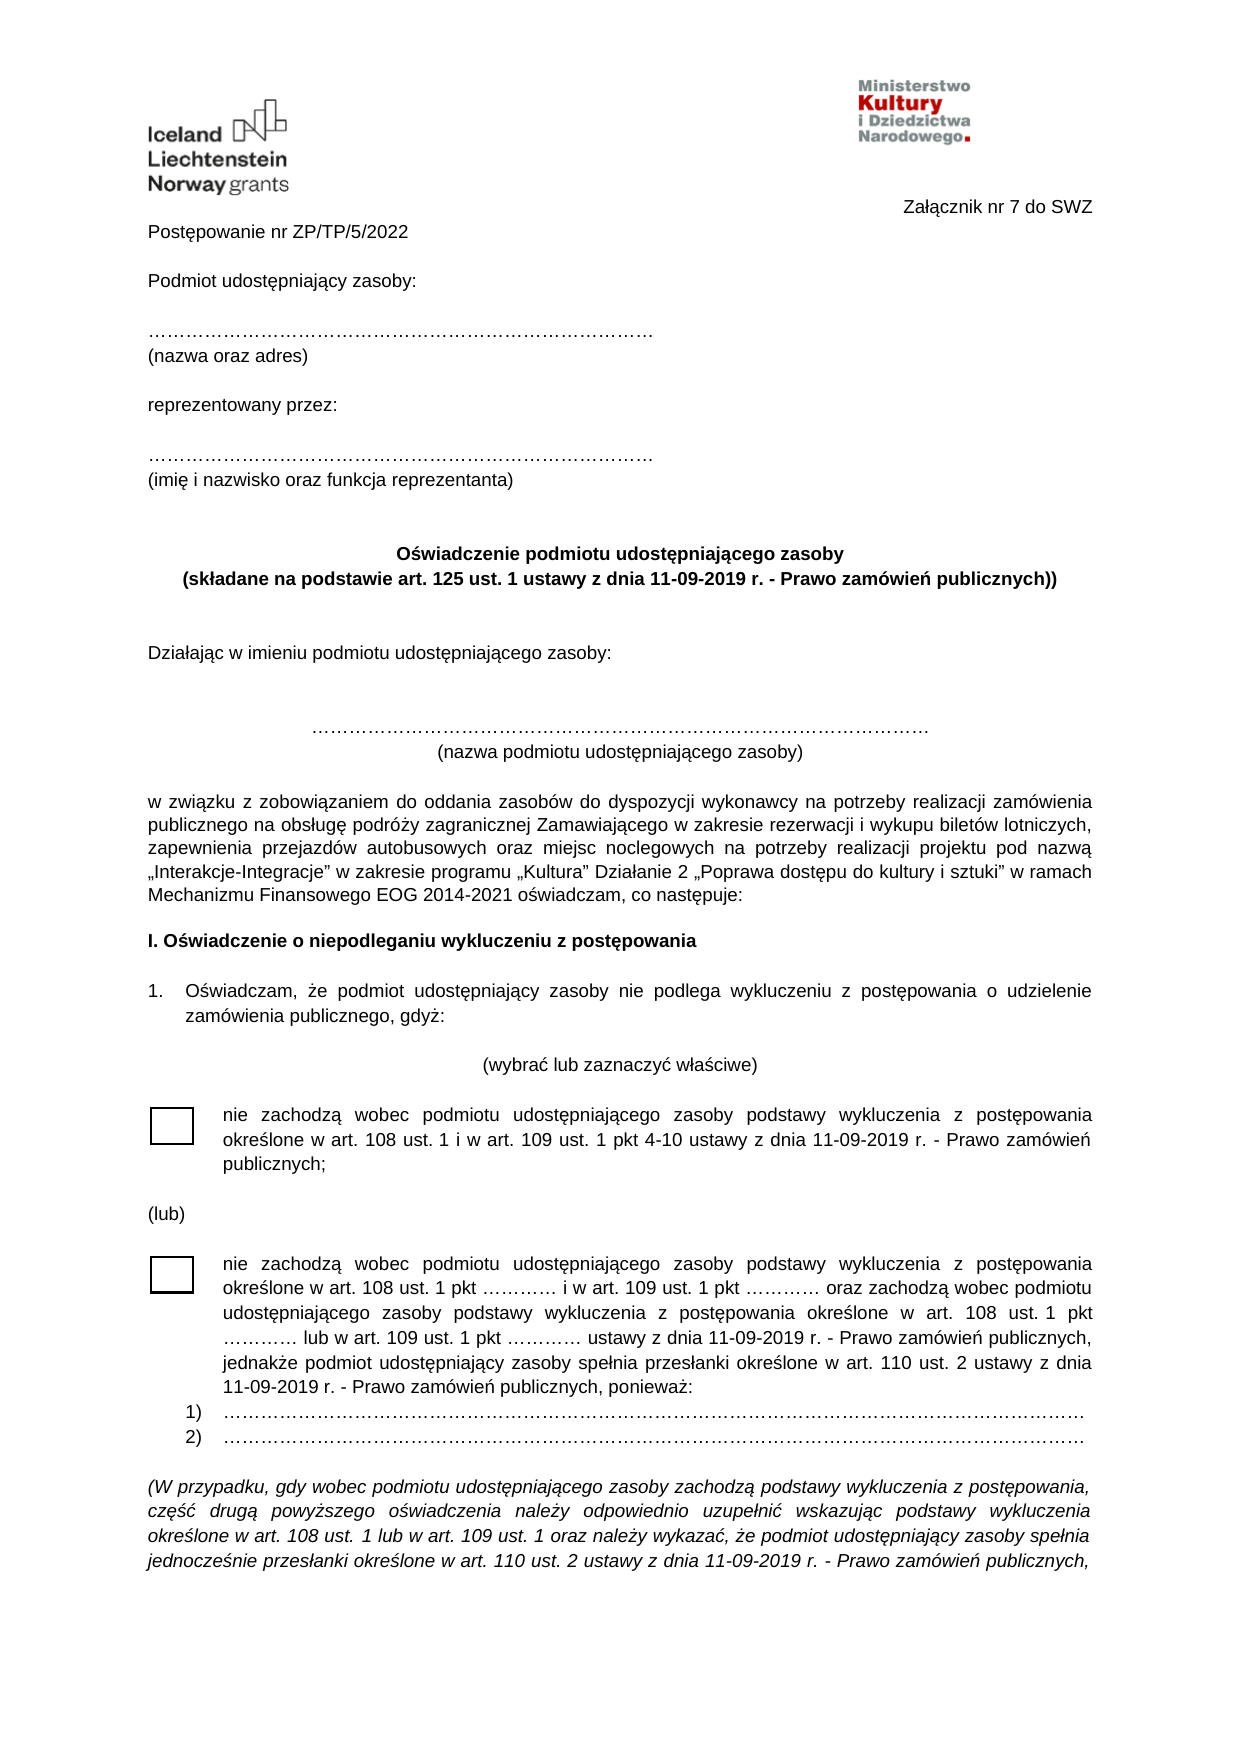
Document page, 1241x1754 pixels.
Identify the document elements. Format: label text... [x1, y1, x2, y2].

text (składane na podstawie art. 125 ust. 1 ustawy z dnia 11-09-2019 r. - Prawo zamówień publicznych)) [148, 568, 1093, 589]
picture [852, 73, 977, 196]
text (imię i nazwisko oraz funkcja reprezentanta) [148, 468, 1093, 490]
picture [147, 99, 289, 196]
text ……………………………………………………………………………………… [148, 716, 1093, 738]
text ……………………………………………………………………… [148, 320, 1093, 341]
text Podmiot udostępniający zasoby: [148, 270, 1093, 292]
text Postępowanie nr ZP/TP/5/2022 [148, 221, 1093, 242]
text (wybrać lub zaznaczyć właściwe) [148, 1054, 1093, 1076]
list ………………………………………………………………………………………………………………………… [185, 1401, 1093, 1423]
text Załącznik nr 7 do SWZ [148, 196, 1093, 217]
text reprezentowany przez: [148, 394, 1093, 416]
text (lub) [148, 1203, 1093, 1224]
text ……………………………………………………………………… [148, 444, 1093, 465]
text nie zachodzą wobec podmiotu udostępniającego zasoby podstawy wykluczenia z postępowania określone w art. 108 ust. 1 pkt ………… i w art. 109 ust. 1 pkt ………… oraz zachodzą wobec podmiotu udostępniającego zasoby podstawy wykluczenia z postępowania określone w art. 108 ust. 1 pkt ………… lub w art. 109 ust. 1 pkt ………… ustawy z dnia 11-09-2019 r. - Prawo zamówień publicznych, jednakże podmiot udostępniający zasoby spełnia przesłanki określone w art. 110 ust. 2 ustawy z dnia 11-09-2019 r. - Prawo zamówień publicznych, ponieważ: [223, 1252, 1093, 1398]
list Oświadczam, że podmiot udostępniający zasoby nie podlega wykluczeniu z postępowania o udzielenie zamówienia publicznego, gdyż: [148, 980, 1093, 1026]
text I. Oświadczenie o niepodleganiu wykluczeniu z postępowania [148, 930, 1093, 952]
text (nazwa podmiotu udostępniającego zasoby) [148, 741, 1093, 763]
list ………………………………………………………………………………………………………………………… [185, 1426, 1093, 1447]
text (nazwa oraz adres) [148, 344, 1093, 366]
text Działając w imieniu podmiotu udostępniającego zasoby: [148, 642, 1093, 663]
text nie zachodzą wobec podmiotu udostępniającego zasoby podstawy wykluczenia z postępowania określone w art. 108 ust. 1 i w art. 109 ust. 1 pkt 4-10 ustawy z dnia 11-09-2019 r. - Prawo zamówień publicznych; [223, 1104, 1093, 1175]
text w związku z zobowiązaniem do oddania zasobów do dyspozycji wykonawcy na potrzeby realizacji zamówienia publicznego na obsługę podróży zagranicznej Zamawiającego w zakresie rezerwacji i wykupu biletów lotniczych, zapewnienia przejazdów autobusowych oraz miejsc noclegowych na potrzeby realizacji projektu pod nazwą „Interakcje-Integracje” w zakresie programu „Kultura” Działanie 2 „Poprawa dostępu do kultury i sztuki” w ramach Mechanizmu Finansowego EOG 2014-2021 oświadczam, co następuje: [148, 791, 1093, 905]
text Oświadczenie podmiotu udostępniającego zasoby [148, 543, 1093, 564]
